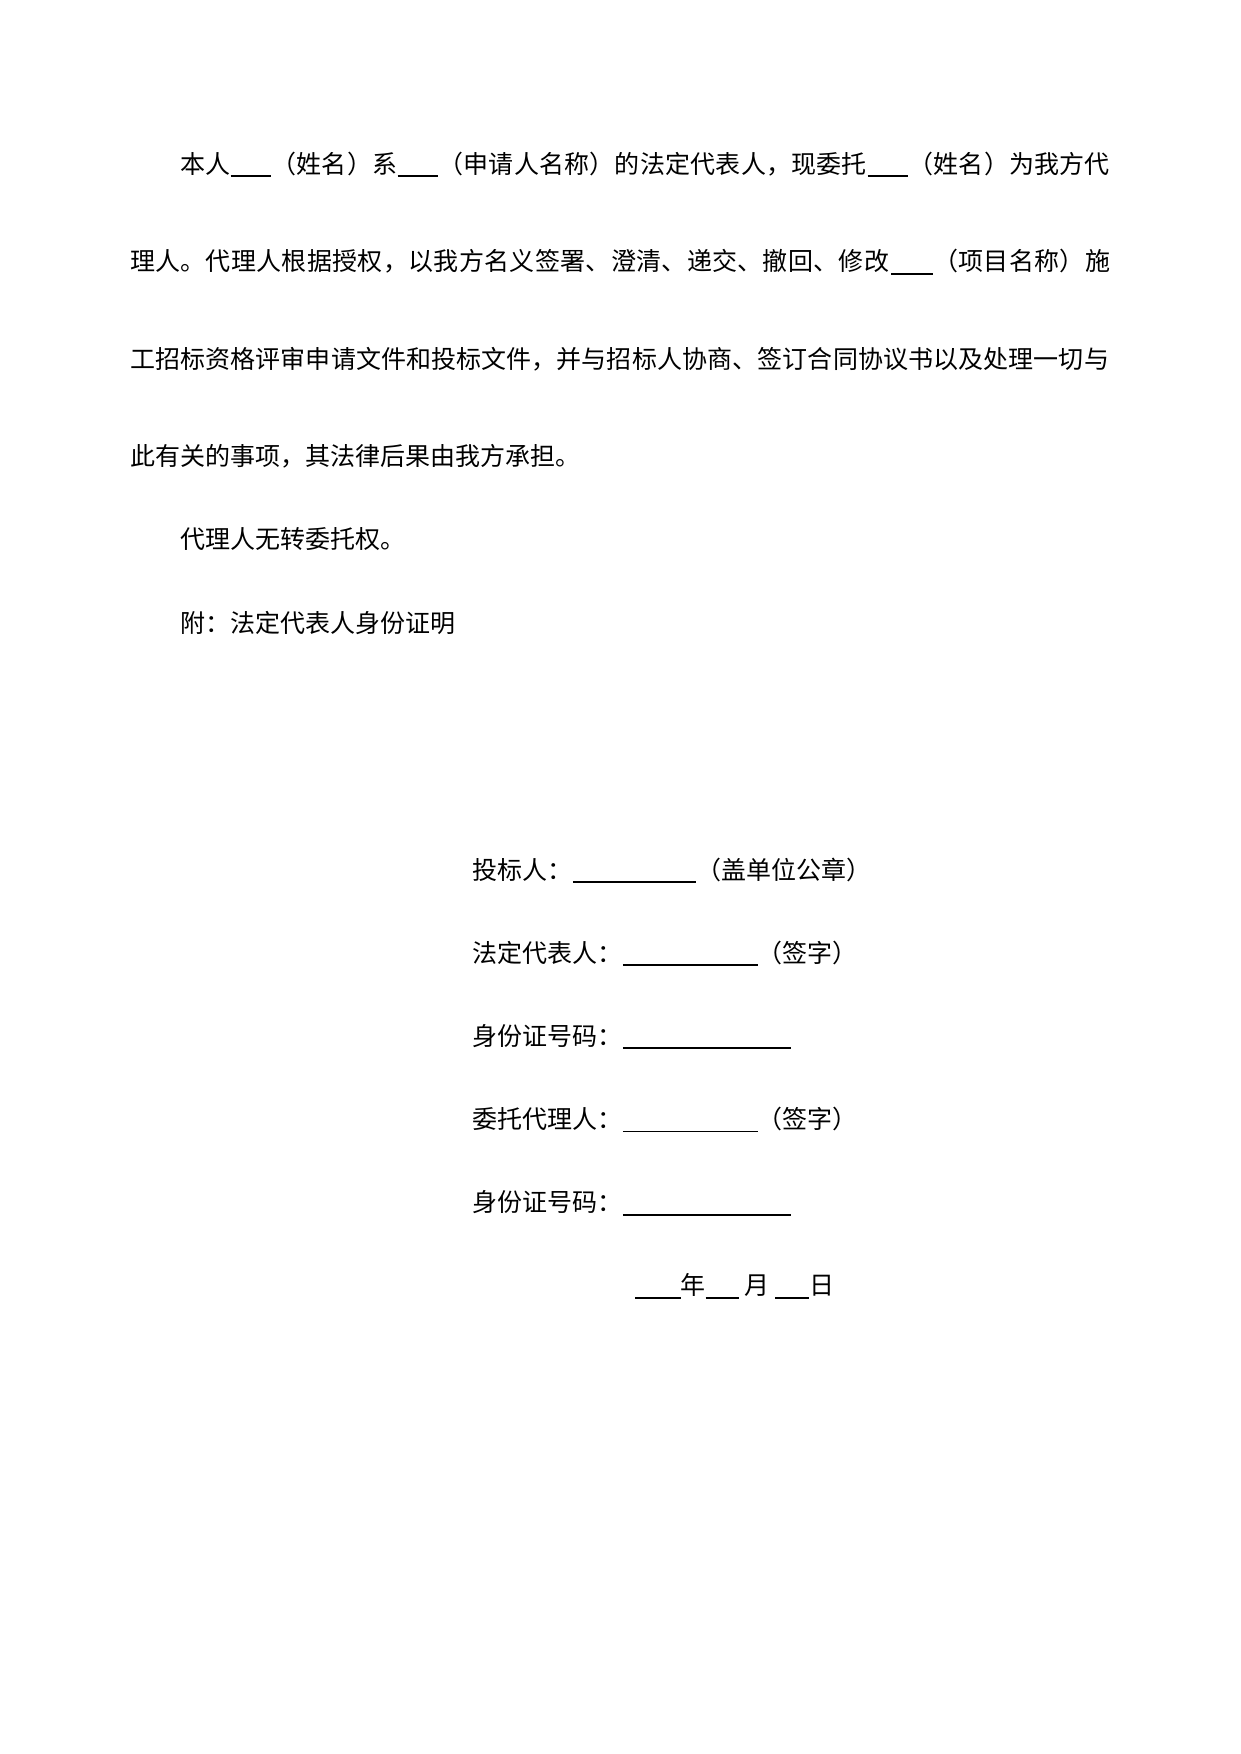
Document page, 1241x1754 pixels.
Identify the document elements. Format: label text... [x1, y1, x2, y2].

text 附：法定代表人身份证明 [130, 589, 1110, 654]
text 代理人无转委托权。 [130, 506, 1110, 571]
text 身份证号码： [130, 1002, 1110, 1067]
text 本人 （姓名）系 （申请人名称）的法定代表人，现委托 （姓名）为我方代理人。代理人根据授权，以我方名义签署、澄清、递交、撤回、修改 （项目名称）施工招标资格评审申请文件和投标文件，并与招标人协商、签订合同协议书以及处理一切与此有关的事项，其法律后果由我方承担。 [130, 130, 1110, 487]
text 法定代表人： （签字） [130, 919, 1110, 984]
text 投标人： （盖单位公章） [130, 836, 1110, 901]
text 年 月 日 [130, 1251, 1110, 1316]
text 身份证号码： [130, 1168, 1110, 1233]
text 委托代理人： （签字） [130, 1085, 1110, 1150]
